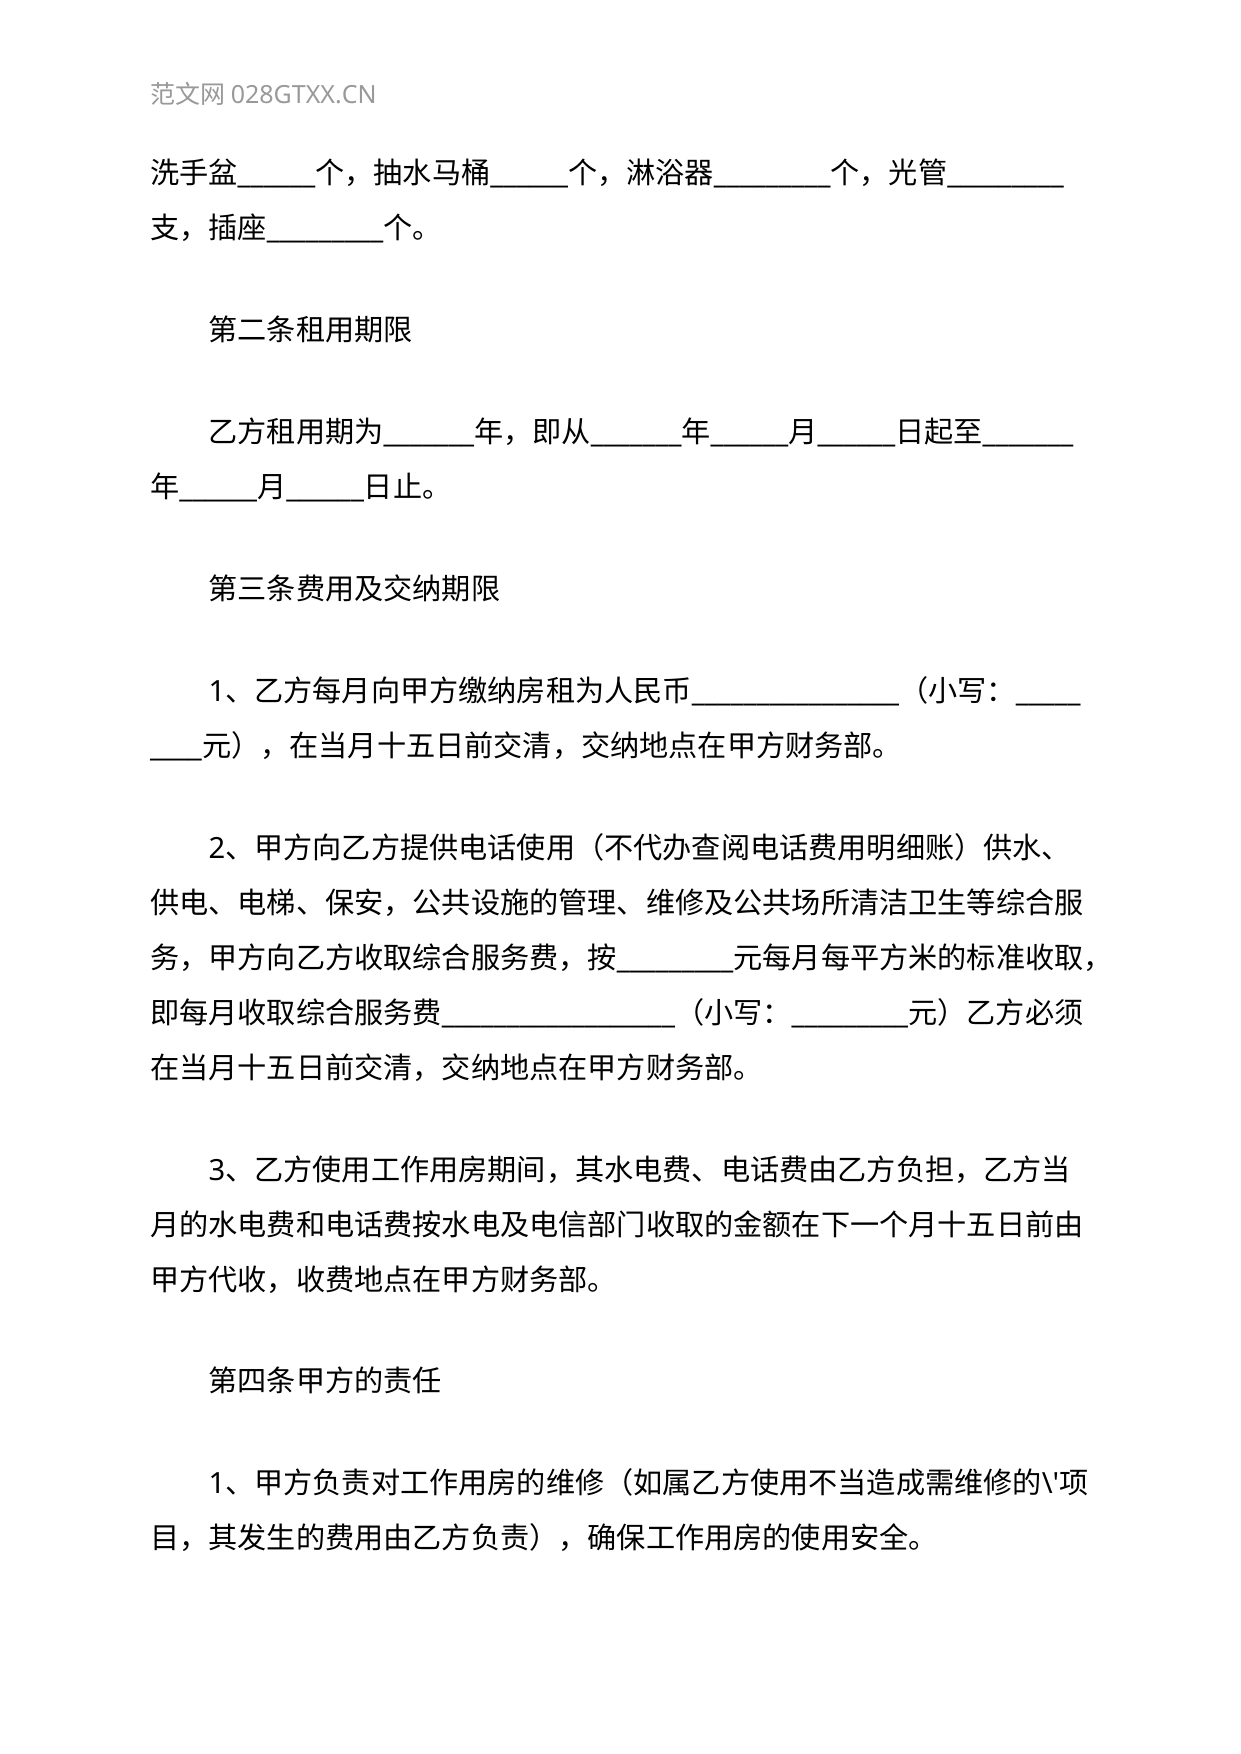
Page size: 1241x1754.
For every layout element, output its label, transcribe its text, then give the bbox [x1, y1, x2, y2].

text 第二条租用期限 [150, 307, 1090, 349]
text 1、甲方负责对工作用房的维修（如属乙方使用不当造成需维修的\'项目，其发生的费用由乙方负责），确保工作用房的使用安全。 [150, 1459, 1090, 1557]
text 3、乙方使用工作用房期间，其水电费、电话费由乙方负担，乙方当月的水电费和电话费按水电及电信部门收取的金额在下一个月十五日前由甲方代收，收费地点在甲方财务部。 [150, 1146, 1090, 1298]
text 第三条费用及交纳期限 [150, 566, 1090, 608]
text 第四条甲方的责任 [150, 1358, 1090, 1400]
text 2、甲方向乙方提供电话使用（不代办查阅电话费用明细账）供水、供电、电梯、保安，公共设施的管理、维修及公共场所清洁卫生等综合服务，甲方向乙方收取综合服务费，按_________元每月每平方米的标准收取，即每月收取综合服务费__________________（小写：_________元）乙方必须在当月十五日前交清，交纳地点在甲方财务部。 [150, 824, 1090, 1087]
text 1、乙方每月向甲方缴纳房租为人民币________________（小写：_________元），在当月十五日前交清，交纳地点在甲方财务部。 [150, 667, 1090, 765]
text 乙方租用期为_______年，即从_______年______月______日起至_______年______月______日止。 [150, 409, 1090, 506]
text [150, 150, 1090, 247]
